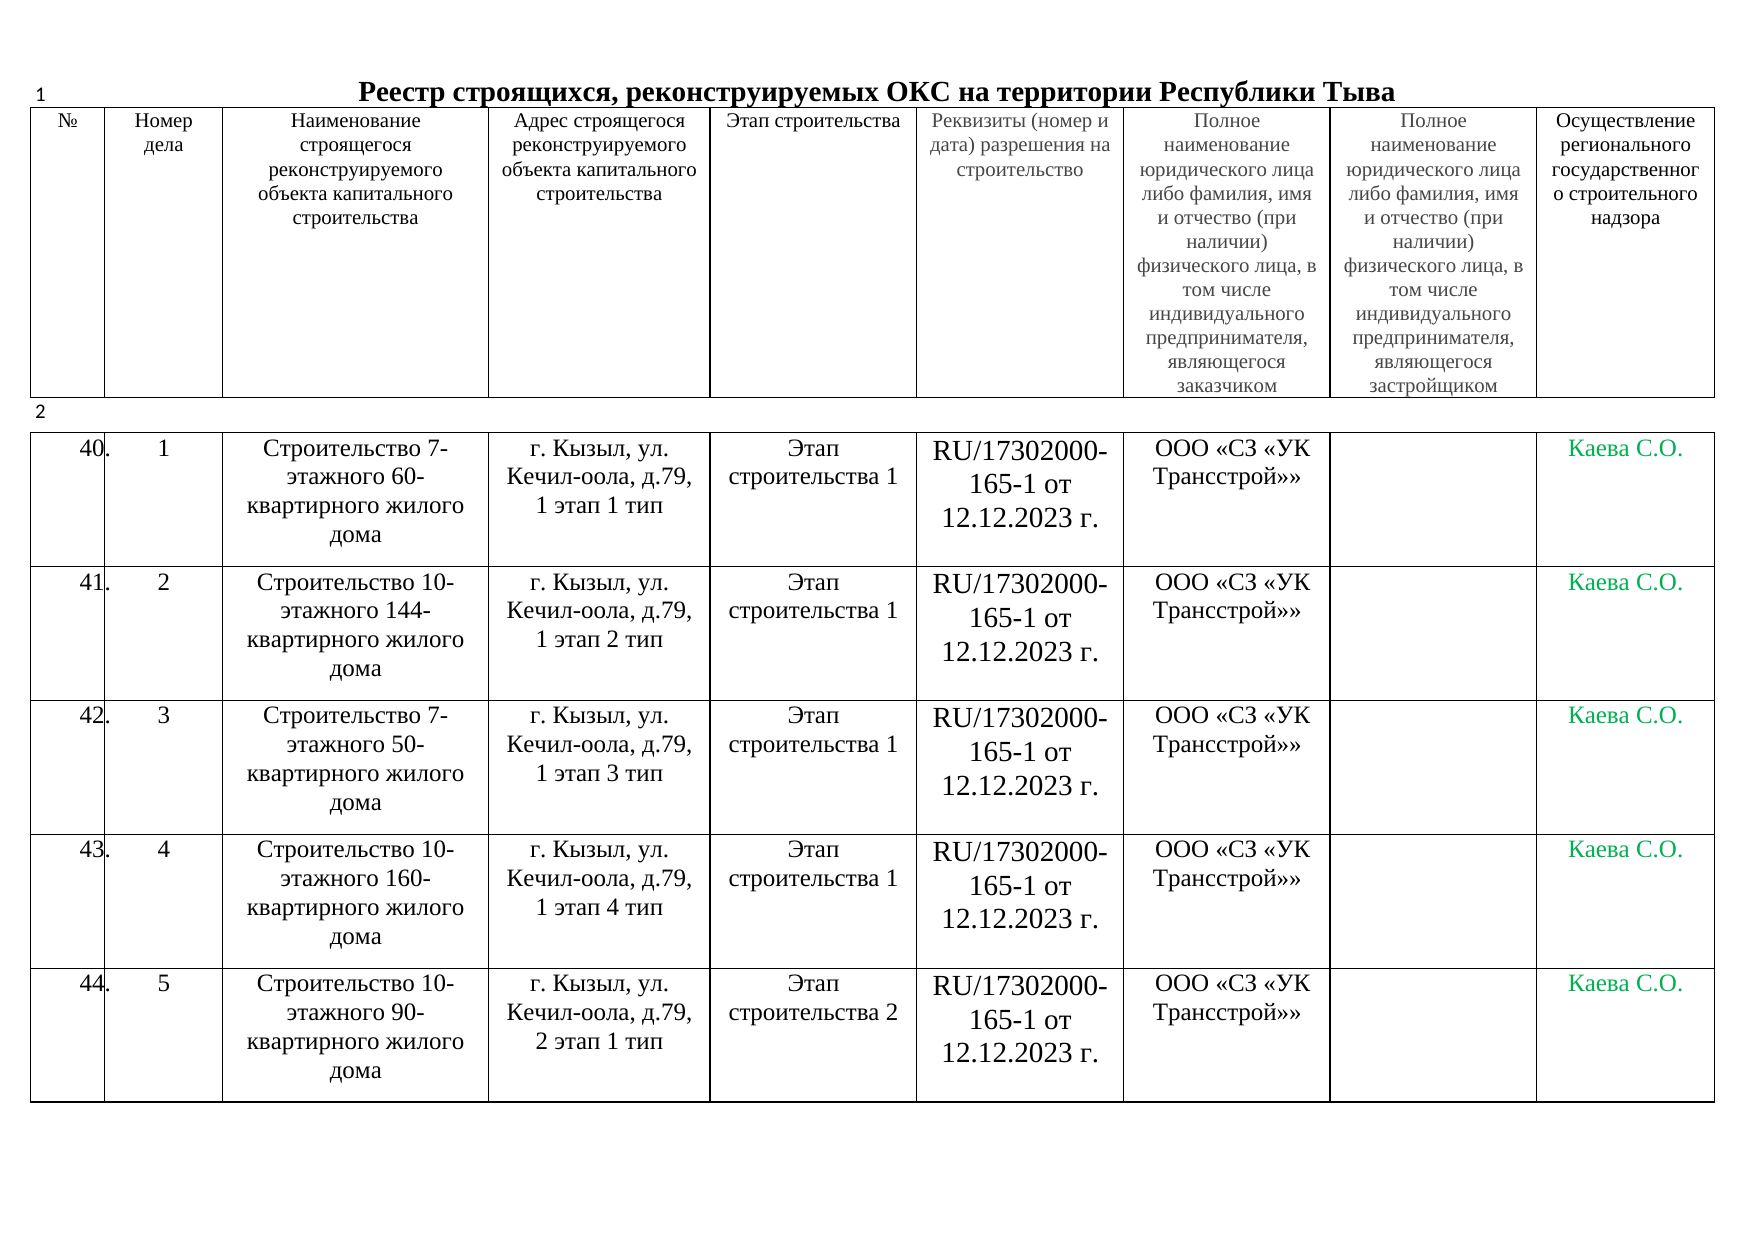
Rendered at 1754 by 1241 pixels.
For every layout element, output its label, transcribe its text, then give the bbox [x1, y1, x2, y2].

table_cell Каева С.О. [1537, 433, 1714, 566]
table_cell ООО «СЗ «УК Трансстрой»» [1124, 433, 1329, 566]
table_cell [31, 835, 104, 967]
table_cell Строительство 10-этажного 160-квартирного жилого дома [223, 835, 488, 967]
table_cell Каева С.О. [1537, 969, 1714, 1101]
table_cell г. Кызыл, ул. Кечил-оола, д.79, 1 этап 3 тип [489, 701, 709, 833]
table_cell Этап строительства 1 [711, 701, 916, 833]
table_cell Каева С.О. [1537, 835, 1714, 967]
table_cell 4 [105, 835, 222, 967]
table_cell Каева С.О. [1537, 701, 1714, 833]
table_cell [31, 567, 104, 699]
table_cell г. Кызыл, ул. Кечил-оола, д.79, 2 этап 1 тип [489, 969, 709, 1101]
table_cell RU/17302000-165-1 от 12.12.2023 г. [917, 835, 1123, 967]
table_cell ООО «СЗ «УК Трансстрой»» [1124, 969, 1329, 1101]
table_cell RU/17302000-165-1 от 12.12.2023 г. [917, 701, 1123, 833]
table_cell Этап строительства 1 [711, 835, 916, 967]
table_cell [1331, 701, 1536, 833]
table_cell [1331, 835, 1536, 967]
table_cell 1 [105, 433, 222, 566]
table_cell Этап строительства 1 [711, 567, 916, 699]
table_cell RU/17302000-165-1 от 12.12.2023 г. [917, 567, 1123, 699]
table_cell г. Кызыл, ул. Кечил-оола, д.79, 1 этап 4 тип [489, 835, 709, 967]
table_cell ООО «СЗ «УК Трансстрой»» [1124, 567, 1329, 699]
table_cell [1331, 433, 1536, 566]
table_cell ООО «СЗ «УК Трансстрой»» [1124, 835, 1329, 967]
table_cell 3 [105, 701, 222, 833]
table_cell RU/17302000-165-1 от 12.12.2023 г. [917, 433, 1123, 566]
table_cell Этап строительства 1 [711, 433, 916, 566]
table_cell Строительство 10-этажного 144-квартирного жилого дома [223, 567, 488, 699]
table_cell 5 [105, 969, 222, 1101]
table_cell г. Кызыл, ул. Кечил-оола, д.79, 1 этап 2 тип [489, 567, 709, 699]
table_cell [1331, 567, 1536, 699]
table_cell [31, 433, 104, 566]
table_cell [31, 701, 104, 833]
table_cell ООО «СЗ «УК Трансстрой»» [1124, 701, 1329, 833]
table_cell [1331, 969, 1536, 1101]
table_cell Строительство 10-этажного 90-квартирного жилого дома [223, 969, 488, 1101]
table_cell Строительство 7-этажного 60-квартирного жилого дома [223, 433, 488, 566]
table_cell Строительство 7-этажного 50-квартирного жилого дома [223, 701, 488, 833]
table_cell г. Кызыл, ул. Кечил-оола, д.79, 1 этап 1 тип [489, 433, 709, 566]
table_cell Каева С.О. [1537, 567, 1714, 699]
table_cell [31, 969, 104, 1101]
table_cell 2 [105, 567, 222, 699]
table_cell Этап строительства 2 [711, 969, 916, 1101]
table_cell RU/17302000-165-1 от 12.12.2023 г. [917, 969, 1123, 1101]
